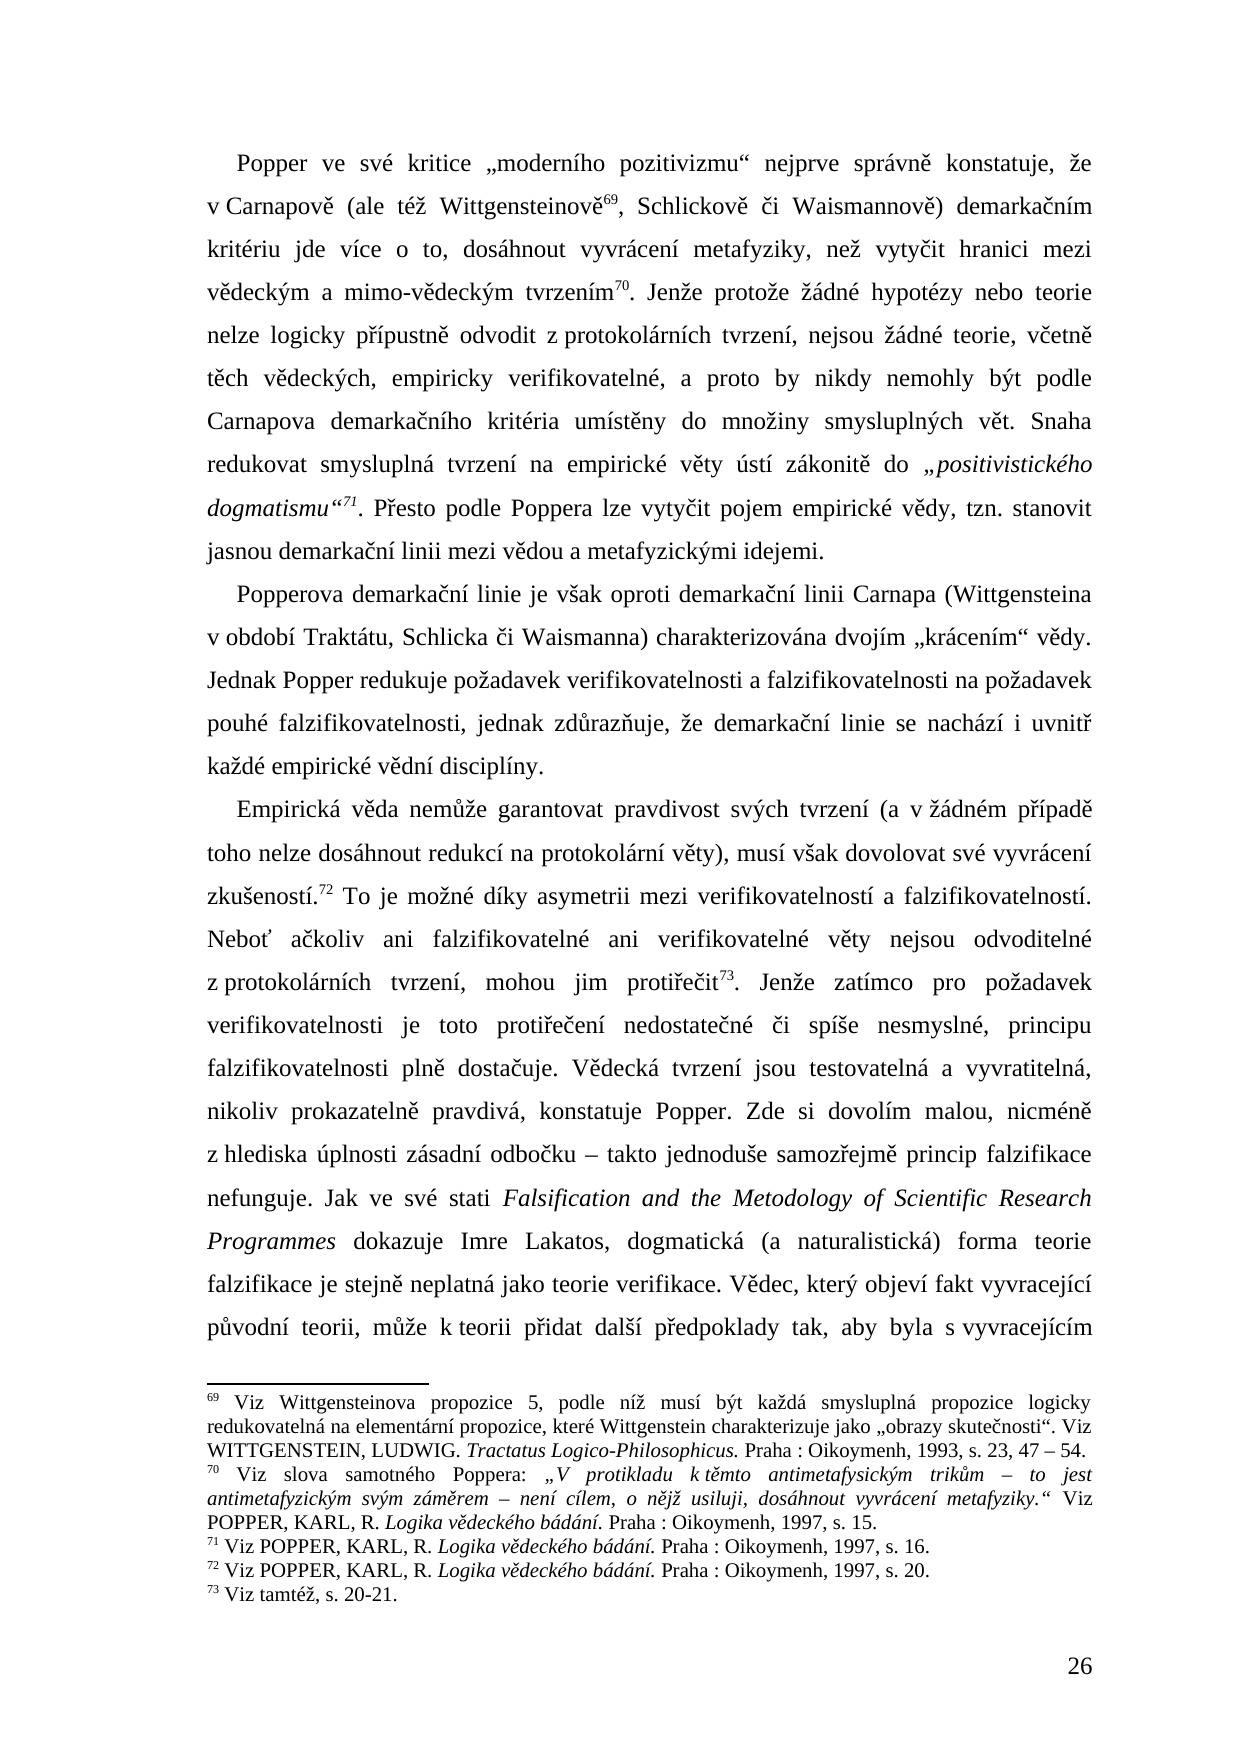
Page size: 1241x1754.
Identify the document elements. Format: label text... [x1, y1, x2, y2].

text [207, 794, 1092, 1341]
text Popperova demarkační linie je však oproti demarkační linii Carnapa (Wittgensteina v období Traktátu, Schlicka či Waismanna) charakterizována dvojím „krácením“ vědy. Jednak Popper redukuje požadavek verifikovatelnosti a falzifikovatelnosti na požadavek pouhé falzifikovatelnosti, jednak zdůrazňuje, že demarkační linie se nachází i uvnitř každé empirické vědní disciplíny. [207, 579, 1092, 780]
text Popper ve své kritice „moderního pozitivizmu“ nejprve správně konstatuje, že v Carnapově (ale též Wittgensteinově, Schlickově či Waismannově) demarkačním kritériu jde více o to, dosáhnout vyvrácení metafyziky, než vytyčit hranici mezi vědeckým a mimo-vědeckým tvrzením. Jenže protože žádné hypotézy nebo teorie nelze logicky přípustně odvodit z protokolárních tvrzení, nejsou žádné teorie, včetně těch vědeckých, empiricky verifikovatelné, a proto by nikdy nemohly být podle Carnapova demarkačního kritéria umístěny do množiny smysluplných vět. Snaha redukovat smysluplná tvrzení na empirické věty ústí zákonitě do „positivistického dogmatismu“. Přesto podle Poppera lze vytyčit pojem empirické vědy, tzn. stanovit jasnou demarkační linii mezi vědou a metafyzickými idejemi. [207, 148, 1092, 564]
